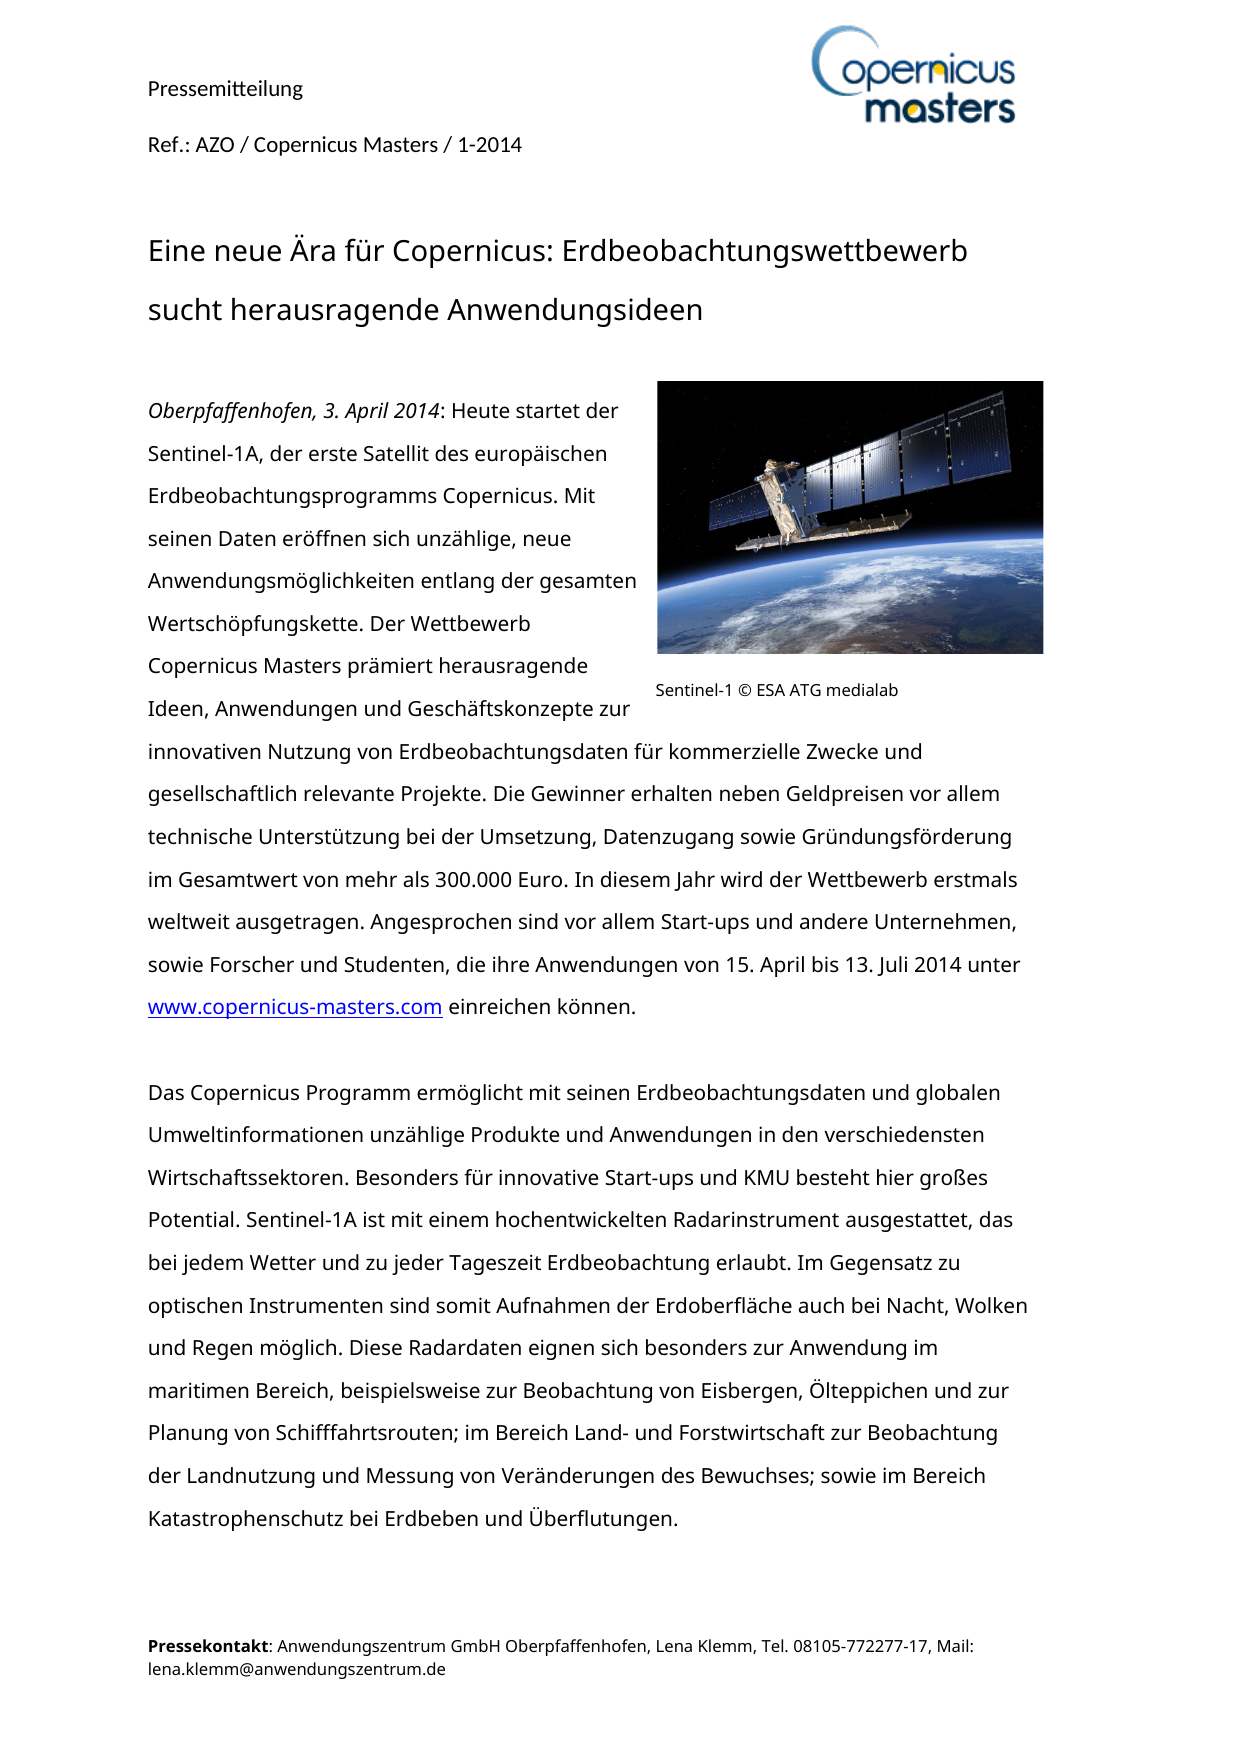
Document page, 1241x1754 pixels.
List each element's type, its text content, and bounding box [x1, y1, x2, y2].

text Das Copernicus Programm ermöglicht mit seinen Erdbeobachtungsdaten und globalen Umweltinformationen unzählige Produkte und Anwendungen in den verschiedensten Wirtschaftssektoren. Besonders für innovative Start-ups und KMU besteht hier großes Potential. Sentinel-1A ist mit einem hochentwickelten Radarinstrument ausgestattet, das bei jedem Wetter und zu jeder Tageszeit Erdbeobachtung erlaubt. Im Gegensatz zu optischen Instrumenten sind somit Aufnahmen der Erdoberfläche auch bei Nacht, Wolken und Regen möglich. Diese Radardaten eignen sich besonders zur Anwendung im maritimen Bereich, beispielsweise zur Beobachtung von Eisbergen, Ölteppichen und zur Planung von Schifffahrtsrouten; im Bereich Land- und Forstwirtschaft zur Beobachtung der Landnutzung und Messung von Veränderungen des Bewuchses; sowie im Bereich Katastrophenschutz bei Erdbeben und Überflutungen. [148, 1078, 1033, 1532]
text Eine neue Ära für Copernicus: Erdbeobachtungswettbewerb sucht herausragende Anwendungsideen [148, 230, 1033, 329]
text Oberpfaffenhofen, 3. April 2014: Heute startet der Sentinel-1A, der erste Satellit des europäischen Erdbeobachtungsprogramms Copernicus. Mit seinen Daten eröffnen sich unzählige, neue Anwendungsmöglichkeiten entlang der gesamten Wertschöpfungskette. Der Wettbewerb Copernicus Masters prämiert herausragende Ideen, Anwendungen und Geschäftskonzepte zur innovativen Nutzung von Erdbeobachtungsdaten für kommerzielle Zwecke und gesellschaftlich relevante Projekte. Die Gewinner erhalten neben Geldpreisen vor allem technische Unterstützung bei der Umsetzung, Datenzugang sowie Gründungsförderung im Gesamtwert von mehr als 300.000 Euro. In diesem Jahr wird der Wettbewerb erstmals weltweit ausgetragen. Angesprochen sind vor allem Start-ups und andere Unternehmen, sowie Forscher und Studenten, die ihre Anwendungen von 15. April bis 13. Juli 2014 unter www.copernicus-masters.com einreichen können. [148, 396, 1033, 1021]
picture [813, 3, 1024, 169]
picture [655, 381, 1043, 653]
